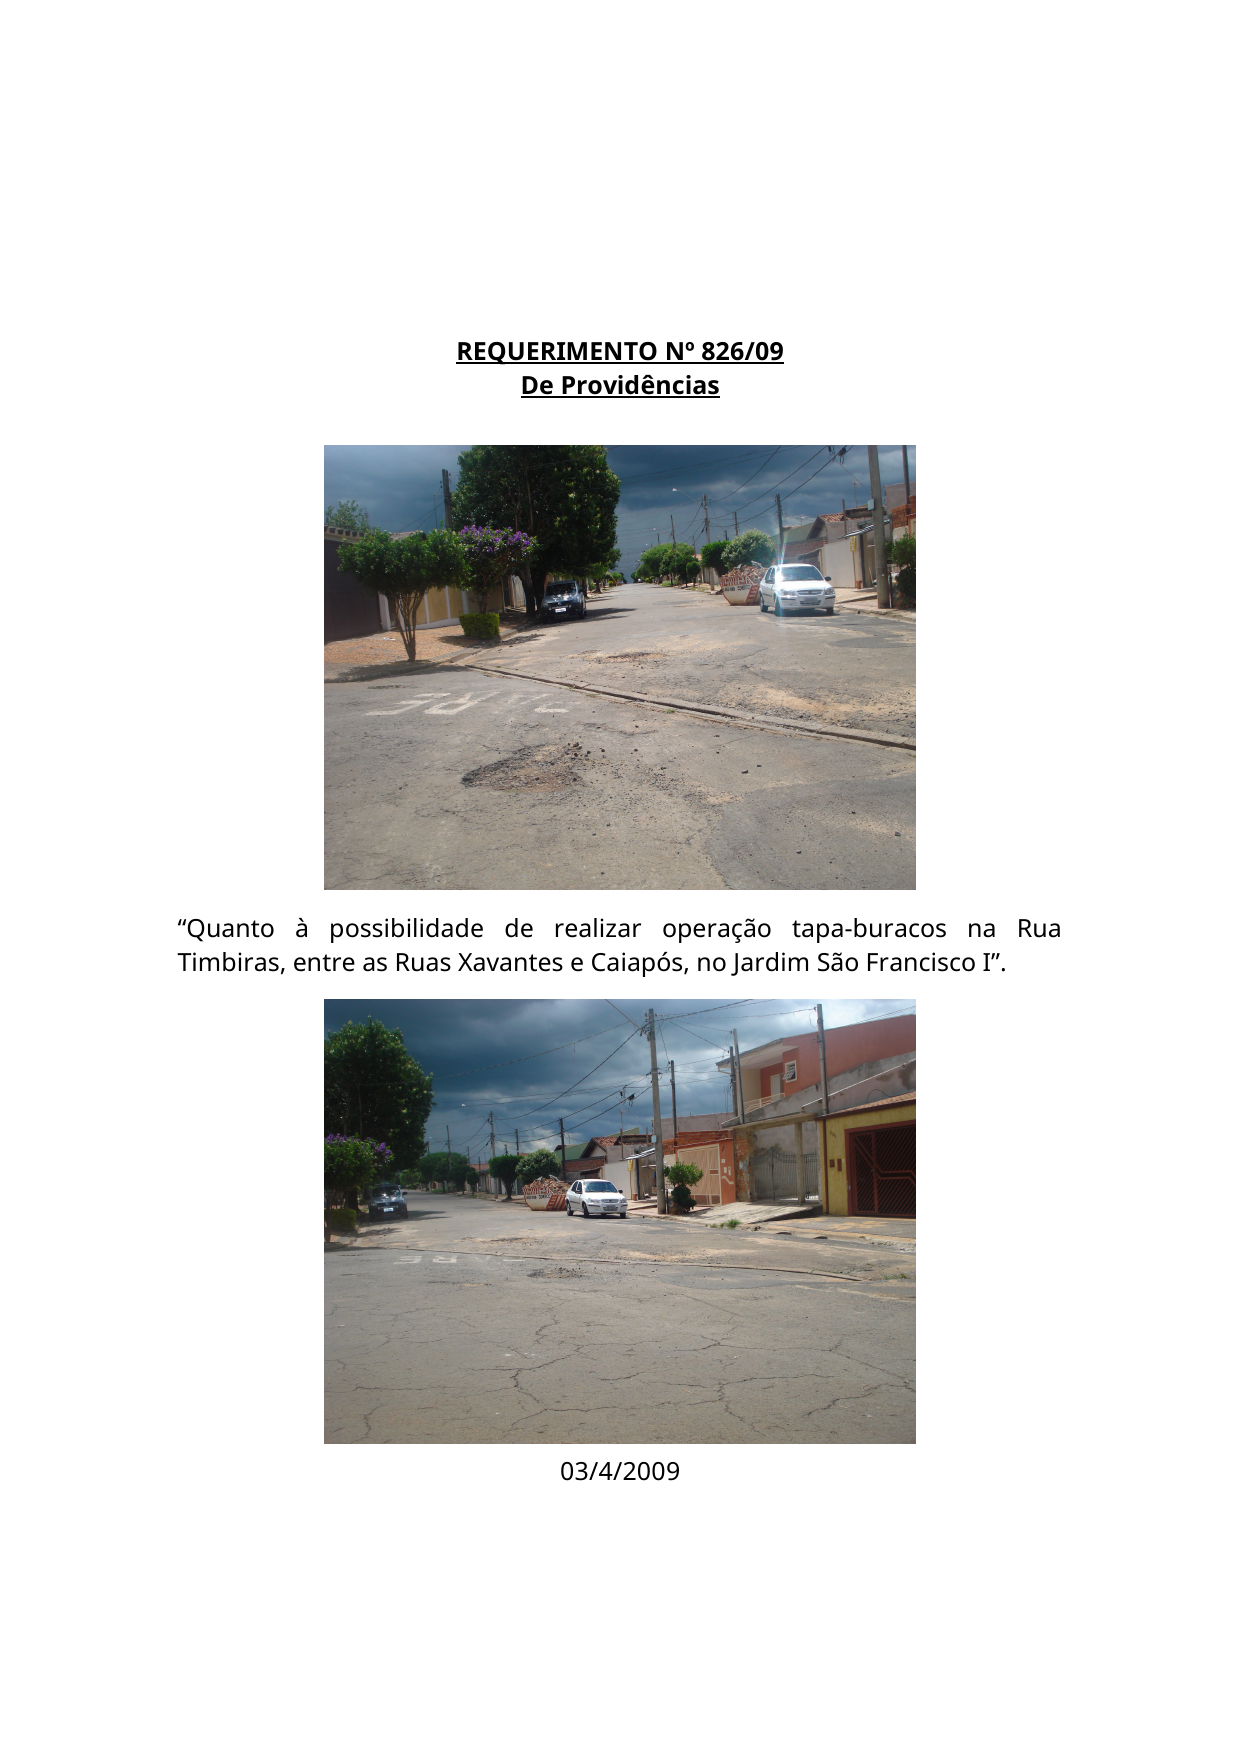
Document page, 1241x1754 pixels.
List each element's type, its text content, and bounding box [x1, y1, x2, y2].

picture [324, 445, 916, 890]
title REQUERIMENTO Nº 826/09 [177, 334, 1063, 368]
text “Quanto à possibilidade de realizar operação tapa-buracos na Rua Timbiras, entre as Ruas Xavantes e Caiapós, no Jardim São Francisco I”. [177, 911, 1063, 979]
text 03/4/2009 [177, 1454, 1063, 1488]
text De Providências [177, 368, 1063, 402]
picture [324, 999, 916, 1444]
